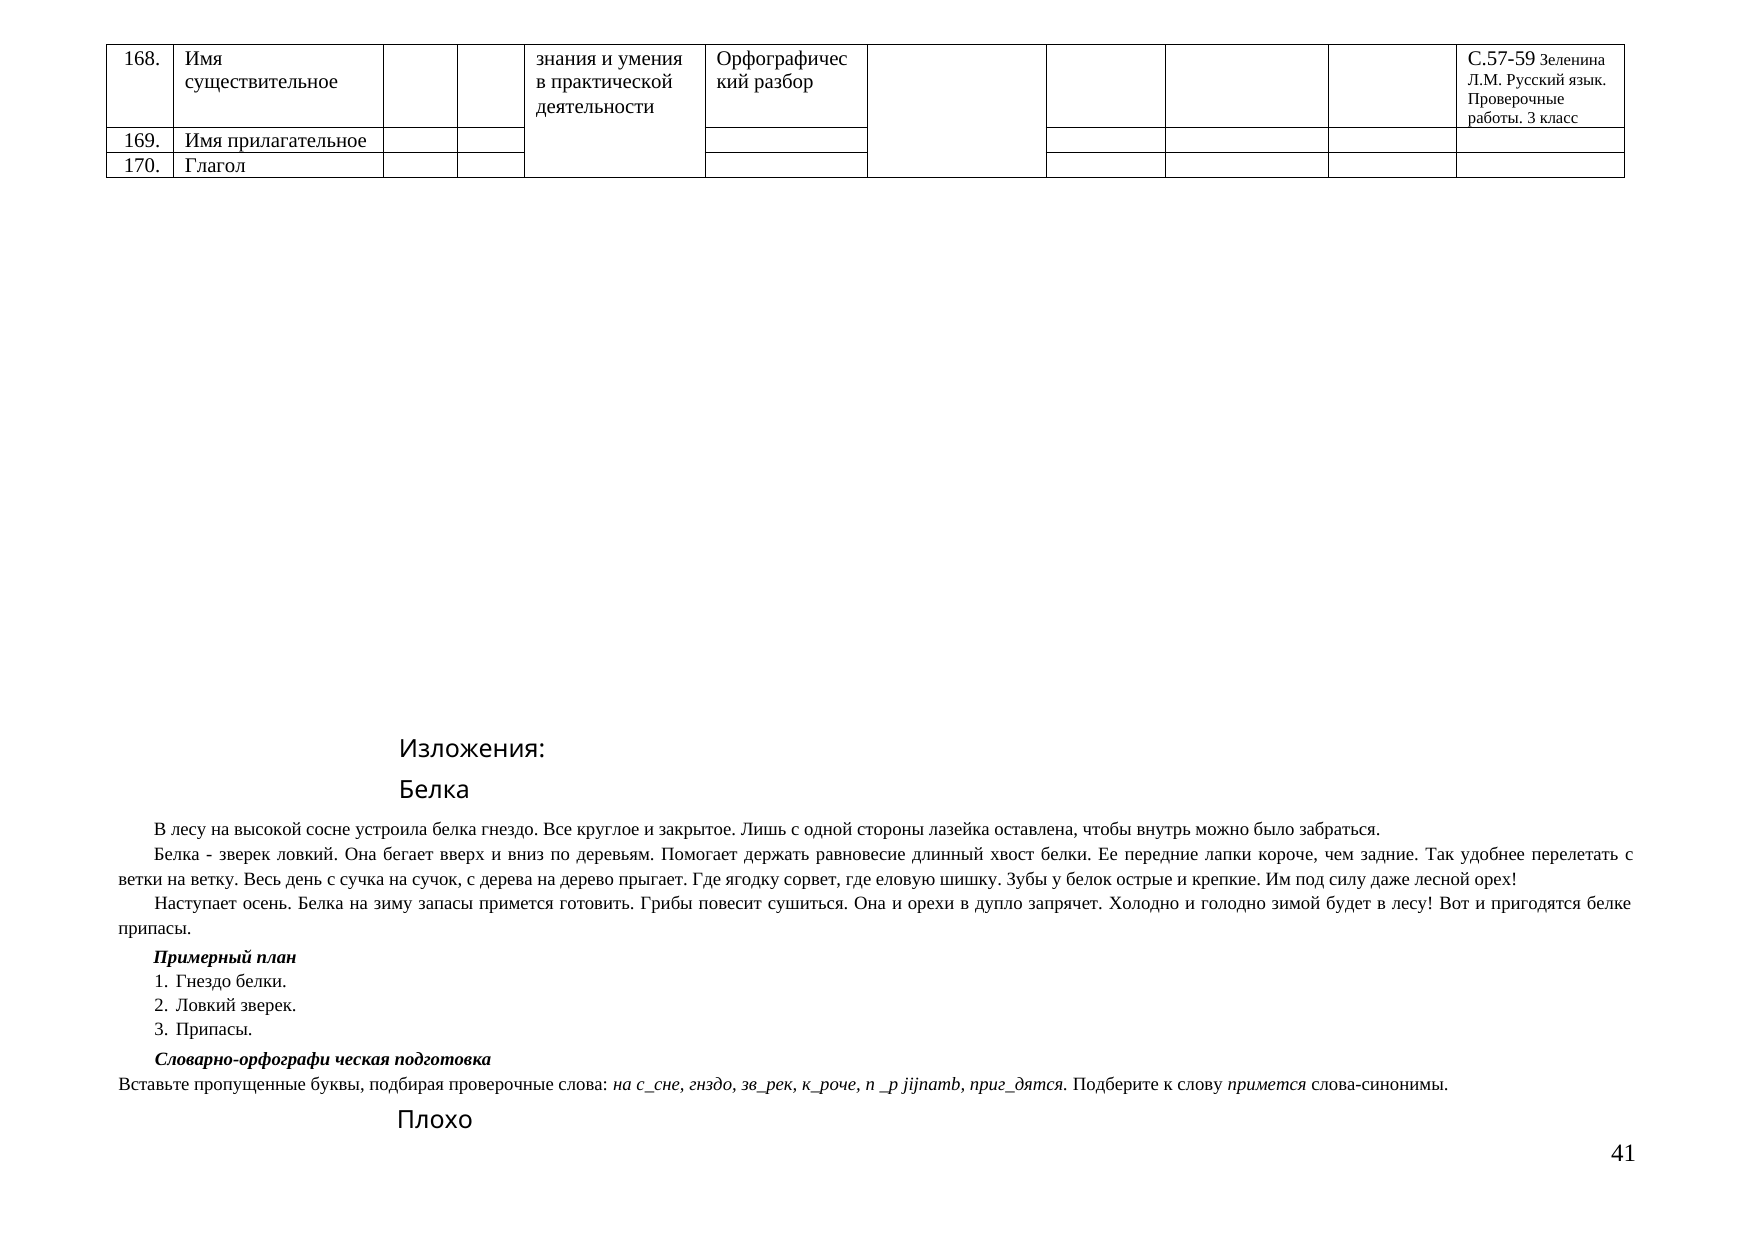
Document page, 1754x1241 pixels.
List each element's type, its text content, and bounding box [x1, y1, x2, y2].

text Наступает осень. Белка на зиму запасы примется готовить. Грибы повесит сушиться. Она и орехи в дупло запрячет. Холодно и голодно зимой будет в лесу! Вот и пригодятся белке припасы. [118, 890, 1636, 939]
text Словарно-орфографи ческая подготовка [154, 1046, 1636, 1070]
table_cell [1166, 128, 1328, 152]
table_cell [706, 128, 867, 152]
table_cell Орфографический разбор [706, 45, 867, 127]
text Белка - зверек ловкий. Она бегает вверх и вниз по деревьям. Помогает держать равновесие длинный хвост белки. Ее передние лапки короче, чем задние. Так удобнее перелетать с ветки на ветку. Весь день с сучка на сучок, с дерева на дерево прыгает. Где ягодку сорвет, где еловую шишку. Зубы у белок острые и крепкие. Им под силу даже лесной орех! [118, 841, 1636, 890]
text Белка [399, 771, 1636, 806]
table_cell [1047, 153, 1165, 177]
list Гнездо белки. [154, 968, 1636, 992]
table_cell [1329, 45, 1456, 127]
table_cell [1457, 153, 1624, 177]
table_cell Имя существительное [174, 45, 383, 127]
table_cell [1047, 128, 1165, 152]
table_cell [458, 153, 524, 177]
table_cell Глагол [174, 153, 383, 177]
table_cell [107, 45, 173, 127]
table_cell [1166, 45, 1328, 127]
table_cell [1329, 128, 1456, 152]
list Ловкий зверек. [154, 992, 1636, 1016]
table_cell С.57-59 Зеленина Л.М. Русский язык. Проверочные работы. 3 класс [1457, 45, 1624, 127]
table_cell [1166, 153, 1328, 177]
table_cell [1047, 45, 1165, 127]
table_cell [1457, 128, 1624, 152]
list Припасы. [154, 1016, 1636, 1040]
table_cell [107, 153, 173, 177]
table_cell [1329, 153, 1456, 177]
table_cell [384, 45, 457, 127]
text В лесу на высокой сосне устроила белка гнездо. Все круглое и закрытое. Лишь с одной стороны лазейка оставлена, чтобы внутрь можно было забраться. [118, 816, 1636, 841]
table_cell [107, 128, 173, 152]
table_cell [525, 45, 705, 177]
table_cell [706, 153, 867, 177]
text Вставьте пропущенные буквы, подбирая проверочные слова: на с_сне, гнздо, зв_рек, к_роче, п _р jijnamb, приг_дятся. Подберите к слову примется слова-синонимы. [118, 1070, 1636, 1095]
table_cell [384, 128, 457, 152]
table_cell [384, 153, 457, 177]
table_cell [458, 128, 524, 152]
table_cell Имя прилагательное [174, 128, 383, 152]
table_cell [458, 45, 524, 127]
text Плохо [397, 1101, 1636, 1135]
text Изложения: [399, 731, 1636, 765]
text Примерный план [153, 944, 1636, 968]
